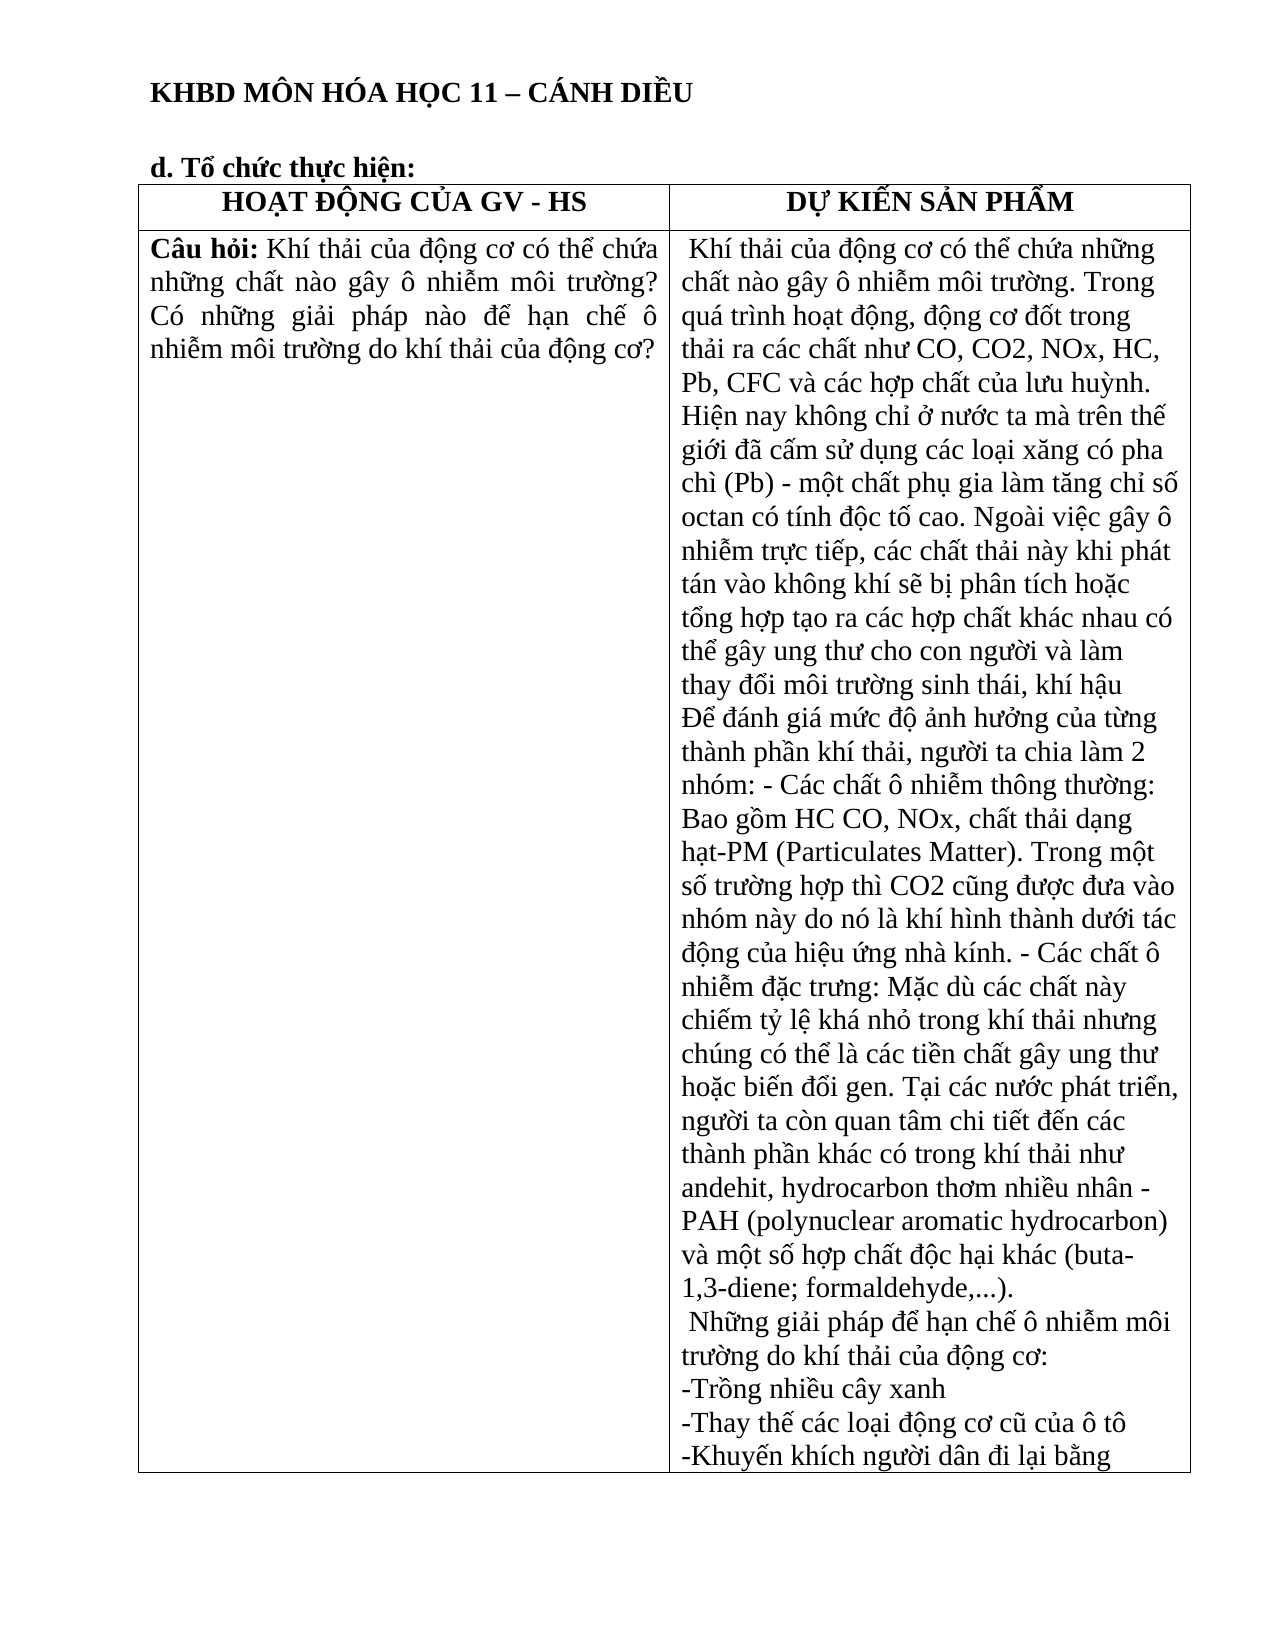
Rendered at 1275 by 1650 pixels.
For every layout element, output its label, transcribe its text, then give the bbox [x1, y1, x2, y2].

table_header HOẠT ĐỘNG CỦA GV - HS [139, 185, 669, 230]
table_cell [139, 231, 669, 1472]
text d. Tổ chức thực hiện: [150, 150, 1125, 183]
table_header DỰ KIẾN SẢN PHẨM [670, 185, 1190, 230]
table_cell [670, 231, 1190, 1472]
